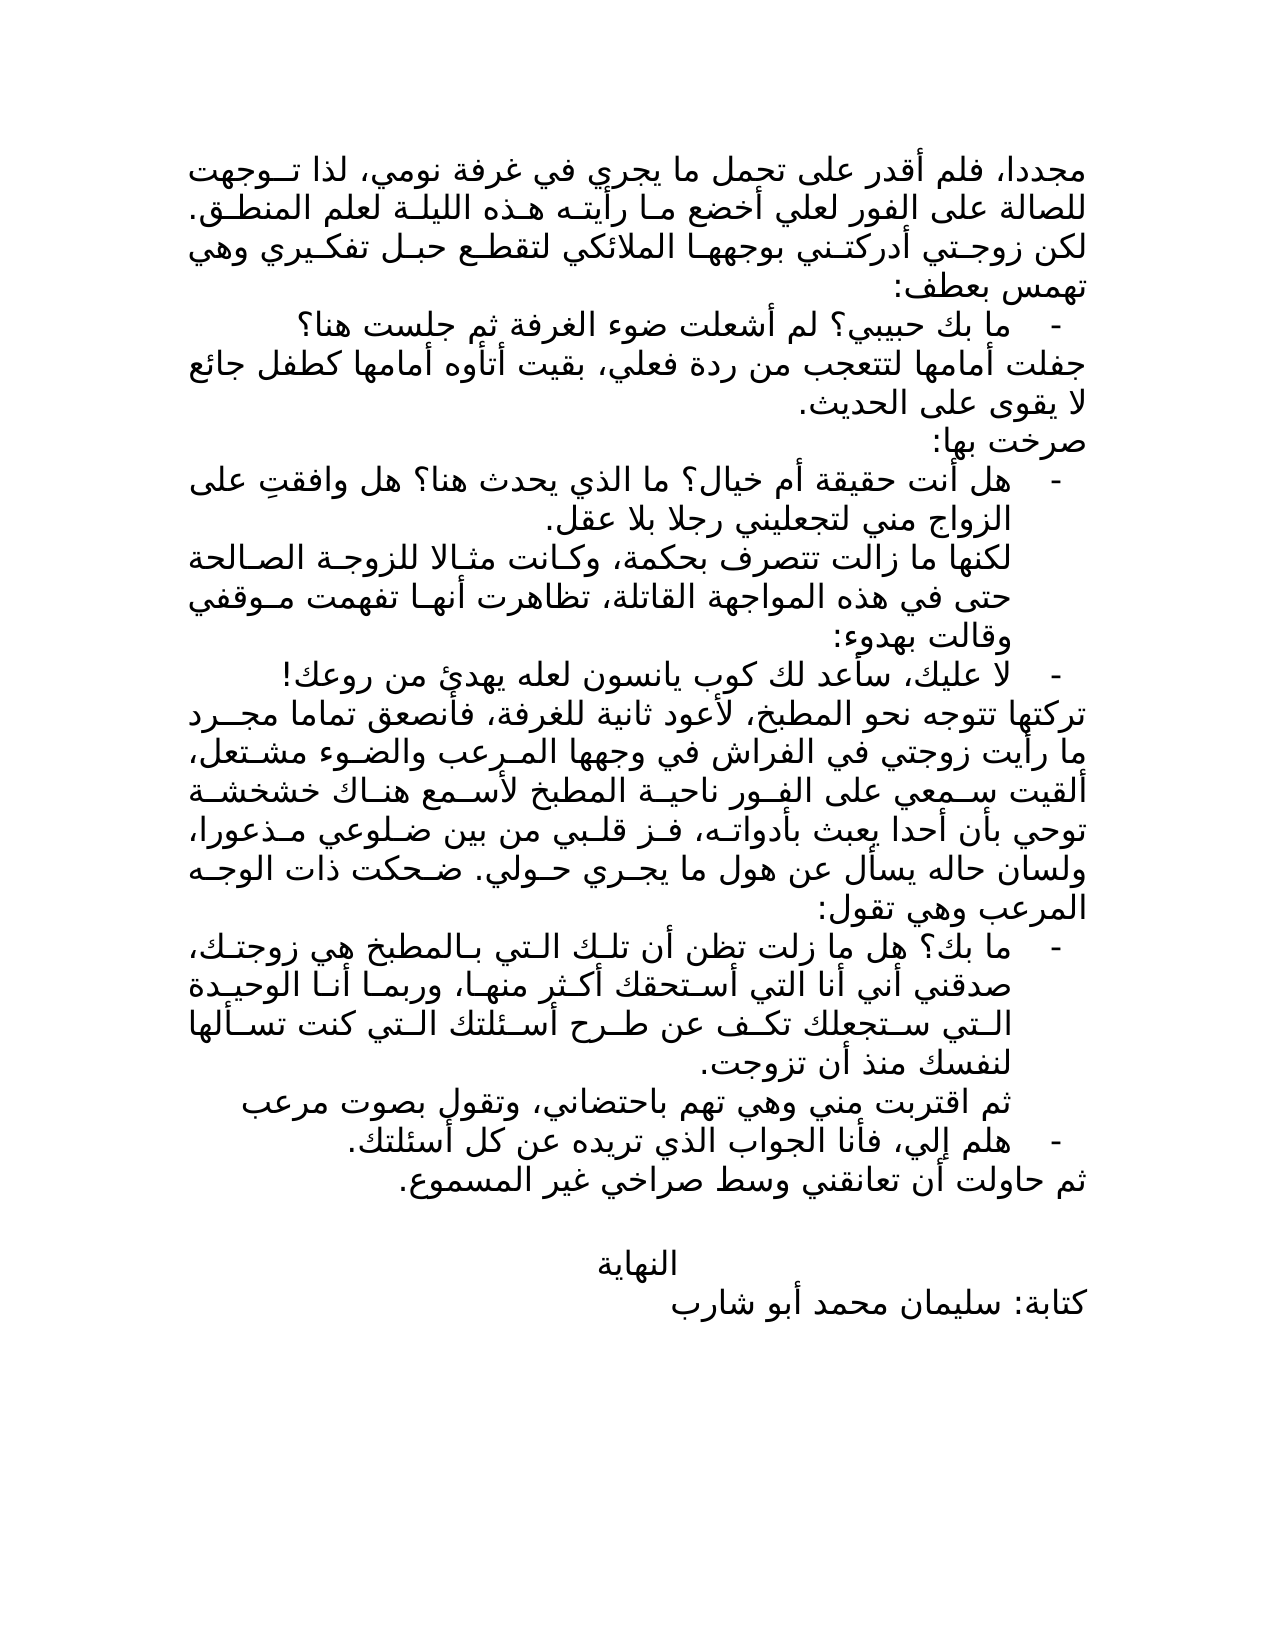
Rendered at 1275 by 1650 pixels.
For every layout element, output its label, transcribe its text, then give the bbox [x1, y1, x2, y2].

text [187, 150, 1087, 305]
list لكنها ما زالت تتصرف بحكمة، وكانت مثالا للزوجة الصالحة حتى في هذه المواجهة القاتلة، تظاهرت أنها تفهمت موقفي وقالت بهدوء: [187, 538, 1012, 655]
text تركتها تتوجه نحو المطبخ، لأعود ثانية للغرفة، فأنصعق تماما مجرد ما رأيت زوجتي في الفراش في وجهها المرعب والضوء مشتعل، ألقيت سمعي على الفور ناحية المطبخ لأسمع هناك خشخشة توحي بأن أحدا يعبث بأدواته، فز قلبي من بين ضلوعي مذعورا، ولسان حاله يسأل عن هول ما يجري حولي. ضحكت ذات الوجه المرعب وهي تقول: [187, 694, 1087, 927]
list هلم إلي، فأنا الجواب الذي تريده عن كل أسئلتك. [187, 1121, 1050, 1160]
list هل أنت حقيقة أم خيال؟ ما الذي يحدث هنا؟ هل وافقتِ على الزواج مني لتجعليني رجلا بلا عقل. [187, 461, 1050, 538]
list ما بك حبيبي؟ لم أشعلت ضوء الغرفة ثم جلست هنا؟ [187, 305, 1050, 344]
text صرخت بها: [187, 422, 1087, 461]
text كتابة: سليمان محمد أبو شارب [187, 1283, 1087, 1322]
list ثم اقتربت مني وهي تهم باحتضاني، وتقول بصوت مرعب [187, 1082, 1012, 1121]
text ثم حاولت أن تعانقني وسط صراخي غير المسموع. [187, 1160, 1087, 1199]
text جفلت أمامها لتتعجب من ردة فعلي، بقيت أتأوه أمامها كطفل جائع لا يقوى على الحديث. [187, 344, 1087, 422]
list ما بك؟ هل ما زلت تظن أن تلك التي بالمطبخ هي زوجتك، صدقني أني أنا التي أستحقك أكثر منها، وربما أنا الوحيدة التي ستجعلك تكف عن طرح أسئلتك التي كنت تسألها لنفسك منذ أن تزوجت. [187, 927, 1050, 1082]
list لا عليك، سأعد لك كوب يانسون لعله يهدئ من روعك! [187, 655, 1050, 694]
text النهاية [187, 1244, 1087, 1283]
